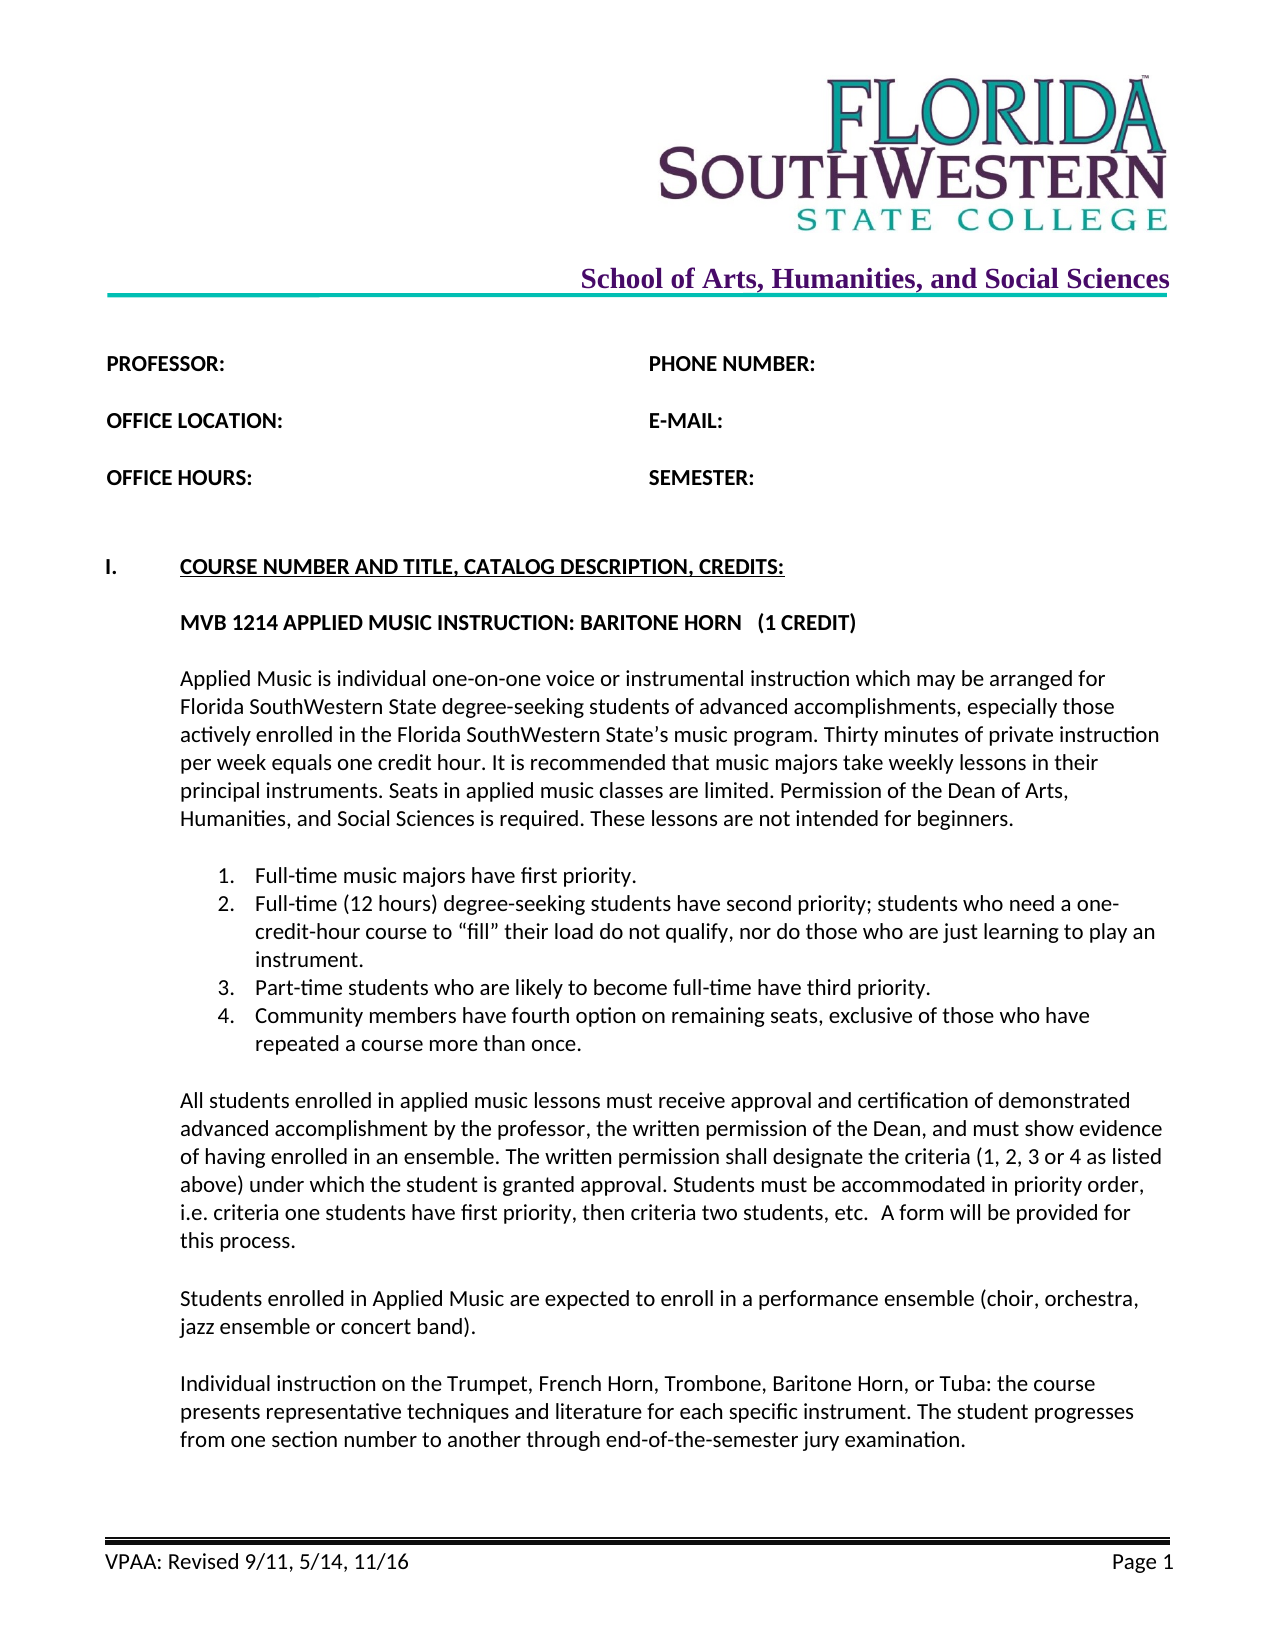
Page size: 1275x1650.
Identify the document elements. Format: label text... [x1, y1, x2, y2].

table_cell E-MAIL: [638, 381, 1180, 438]
list Full-time (12 hours) degree-seeking students have second priority; students who need a one-credit-hour course to “fill” their load do not qualify, nor do those who are just learning to play an instrument. [217, 889, 1170, 973]
list Part-time students who are likely to become full-time have third priority. [217, 973, 1170, 1001]
list Full-time music majors have first priority. [217, 861, 1170, 889]
text MVB 1214 APPLIED MUSIC INSTRUCTION: BARITONE HORN (1 CREDIT) [180, 608, 1170, 636]
table_header PHONE NUMBER: [638, 324, 1180, 381]
table_cell SEMESTER: [638, 439, 1180, 496]
table_cell OFFICE HOURS: [95, 439, 637, 496]
text Applied Music is individual one-on-one voice or instrumental instruction which may be arranged for Florida SouthWestern State degree-seeking students of advanced accomplishments, especially those actively enrolled in the Florida SouthWestern State’s music program. Thirty minutes of private instruction per week equals one credit hour. It is recommended that music majors take weekly lessons in their principal instruments. Seats in applied music classes are limited. Permission of the Dean of Arts, Humanities, and Social Sciences is required. These lessons are not intended for beginners. [180, 664, 1170, 832]
text Students enrolled in Applied Music are expected to enroll in a performance ensemble (choir, orchestra, jazz ensemble or concert band). [180, 1284, 1170, 1340]
list Community members have fourth option on remaining seats, exclusive of those who have repeated a course more than once. [217, 1001, 1170, 1057]
table_cell OFFICE LOCATION: [95, 381, 637, 438]
list COURSE NUMBER AND TITLE, CATALOG DESCRIPTION, CREDITS: [105, 552, 1170, 580]
text Individual instruction on the Trumpet, French Horn, Trombone, Baritone Horn, or Tuba: the course presents representative techniques and literature for each specific instrument. The student progresses from one section number to another through end-of-the-semester jury examination. [180, 1369, 1170, 1453]
picture [657, 75, 1170, 233]
text All students enrolled in applied music lessons must receive approval and certification of demonstrated advanced accomplishment by the professor, the written permission of the Dean, and must show evidence of having enrolled in an ensemble. The written permission shall designate the criteria (1, 2, 3 or 4 as listed above) under which the student is granted approval. Students must be accommodated in priority order, i.e. criteria one students have first priority, then criteria two students, etc. A form will be provided for this process. [180, 1086, 1170, 1254]
table_header PROFESSOR: [95, 324, 637, 381]
